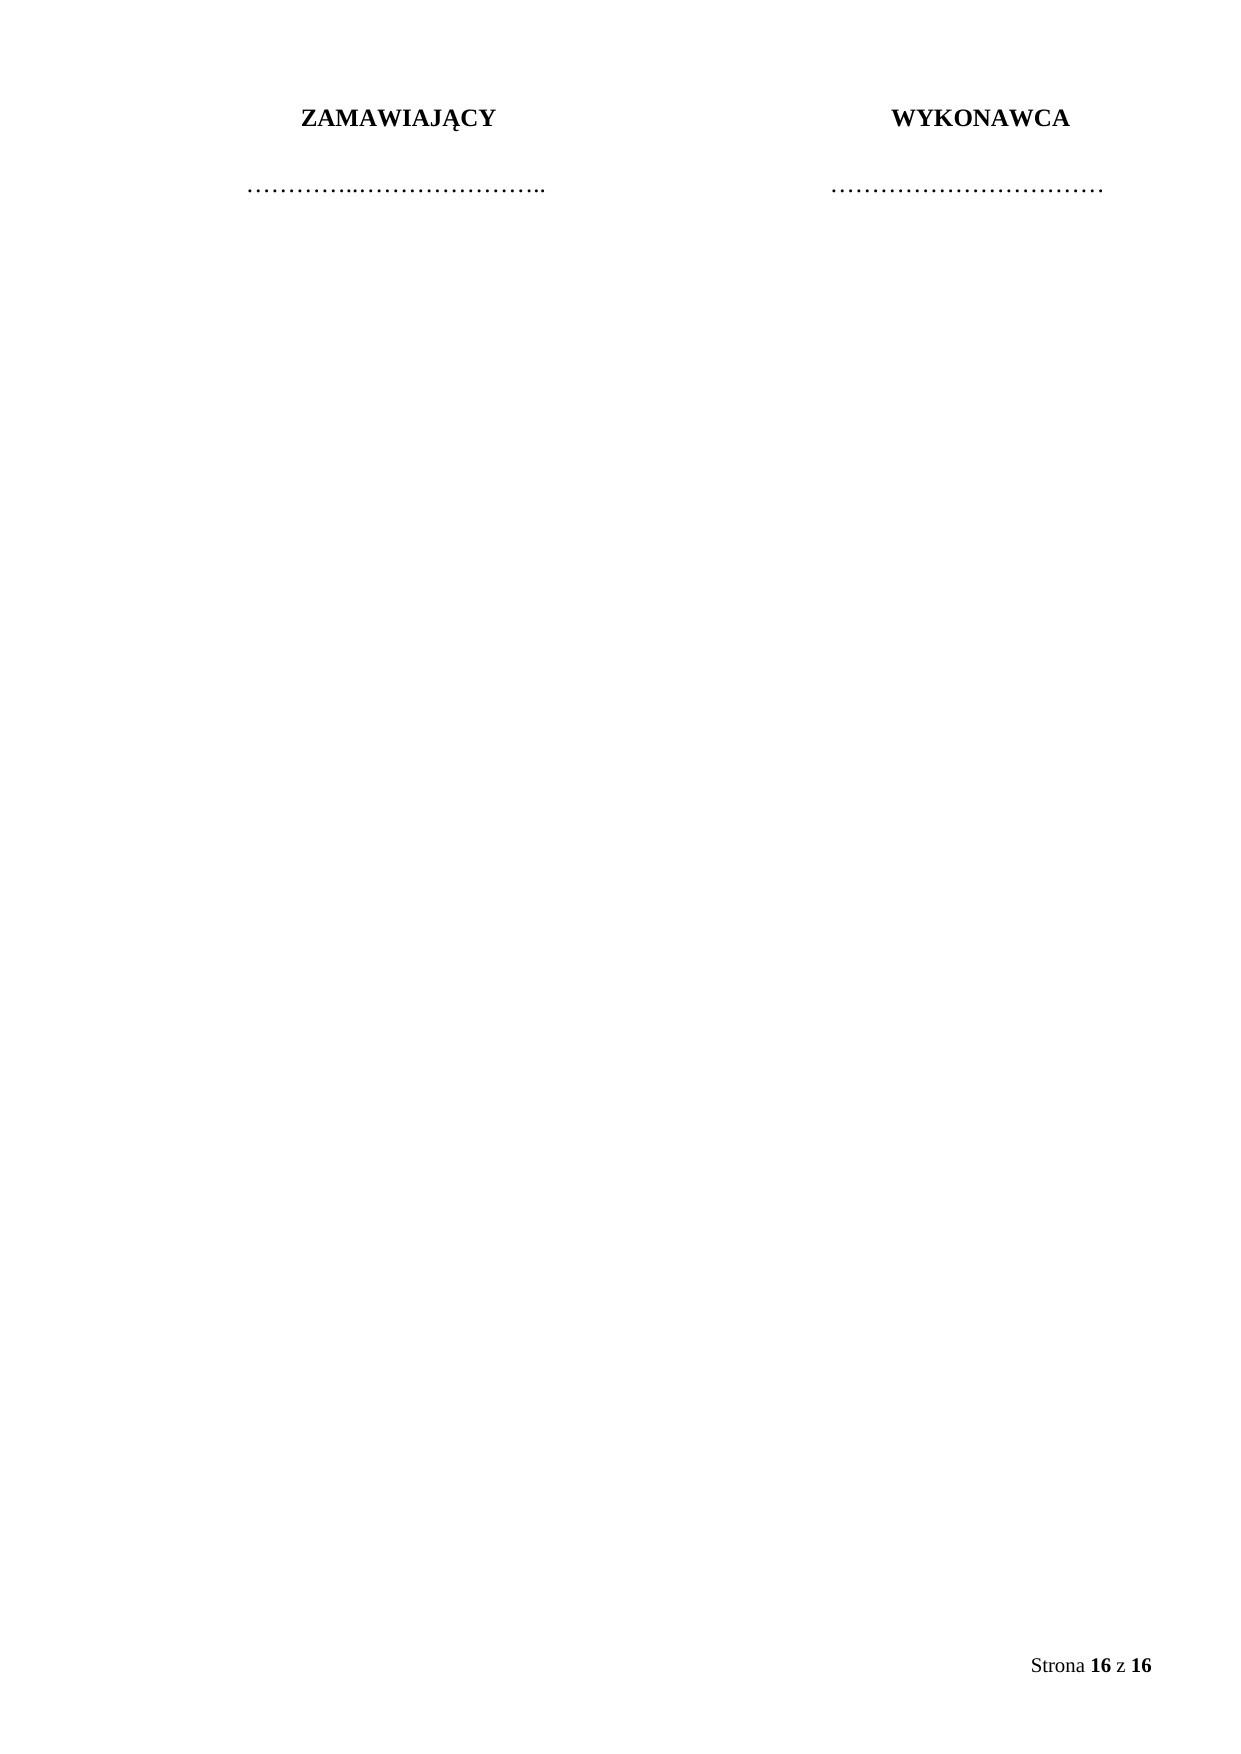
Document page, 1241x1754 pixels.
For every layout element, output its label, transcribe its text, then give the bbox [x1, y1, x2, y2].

subtitle ZAMAWIAJĄCY WYKONAWCA [301, 103, 1151, 132]
text …………..………………….. …………………………… [246, 169, 1151, 198]
